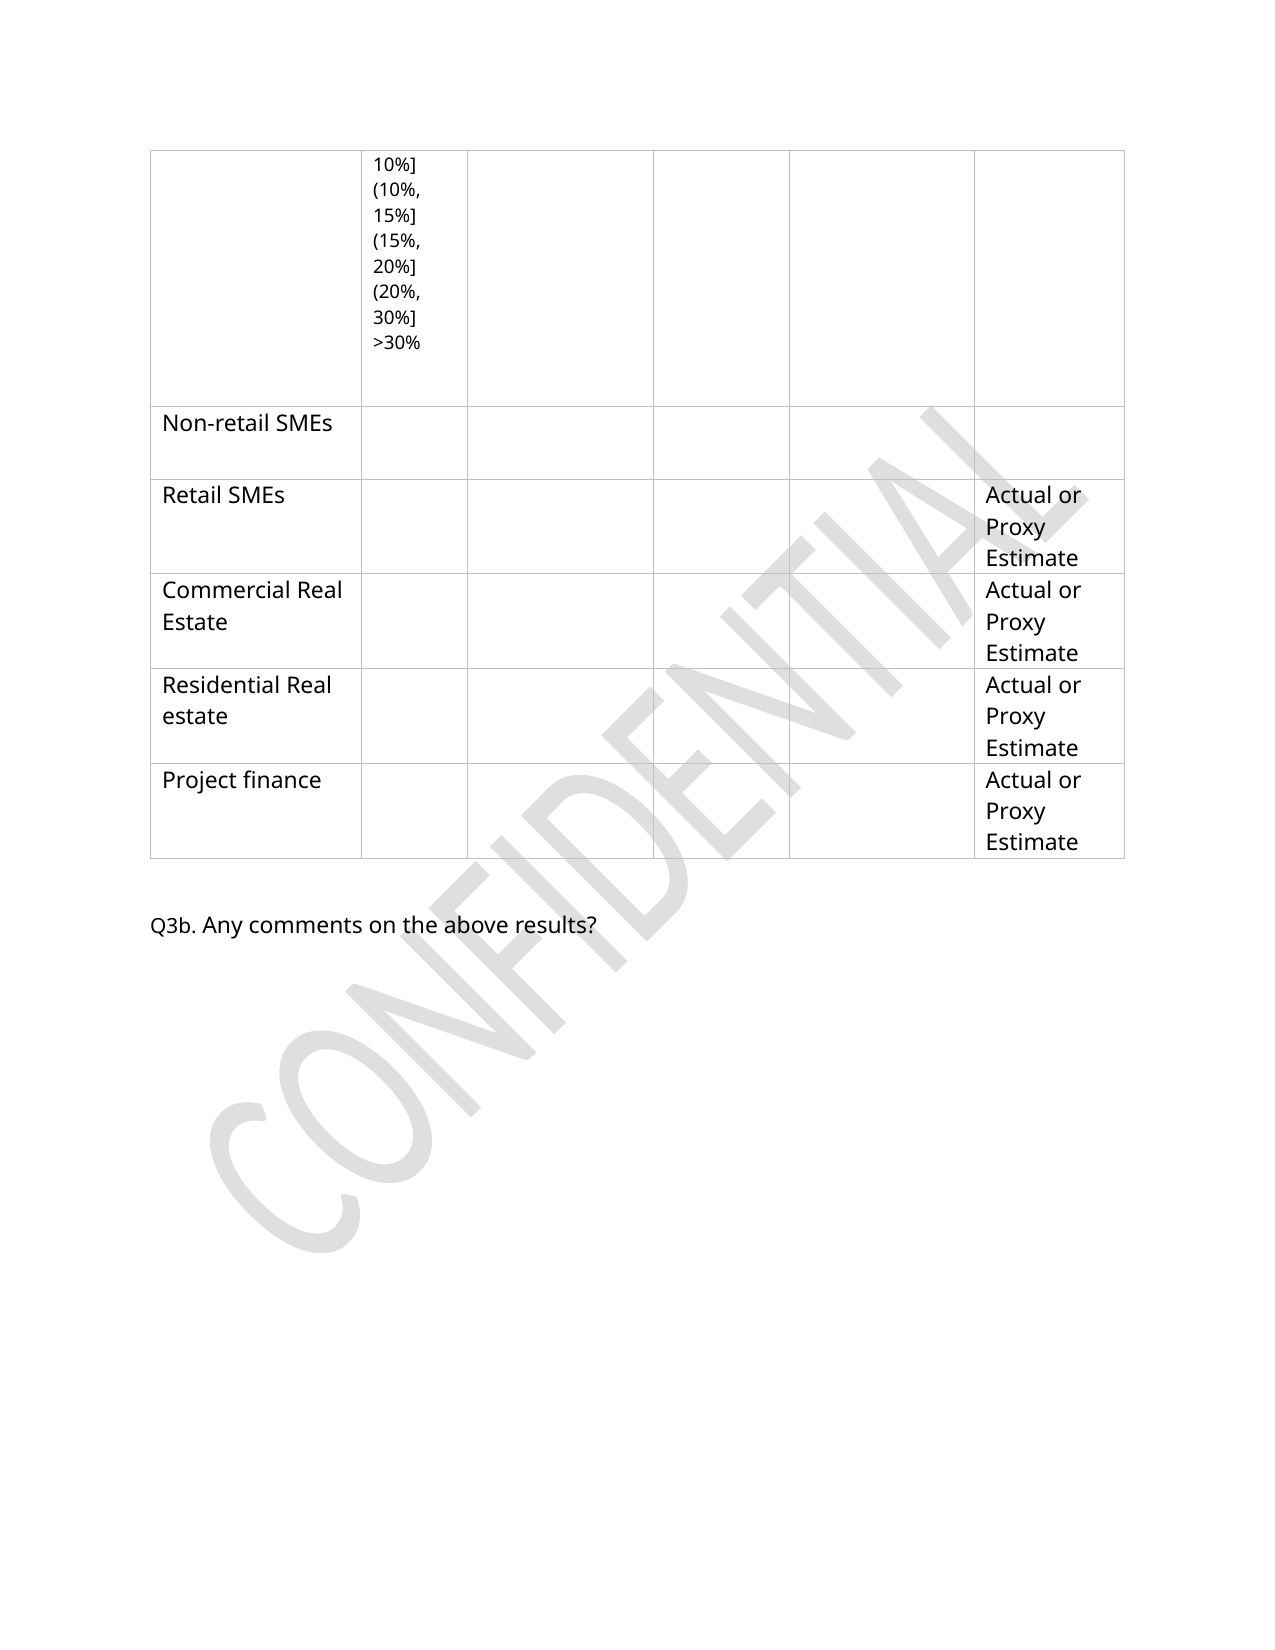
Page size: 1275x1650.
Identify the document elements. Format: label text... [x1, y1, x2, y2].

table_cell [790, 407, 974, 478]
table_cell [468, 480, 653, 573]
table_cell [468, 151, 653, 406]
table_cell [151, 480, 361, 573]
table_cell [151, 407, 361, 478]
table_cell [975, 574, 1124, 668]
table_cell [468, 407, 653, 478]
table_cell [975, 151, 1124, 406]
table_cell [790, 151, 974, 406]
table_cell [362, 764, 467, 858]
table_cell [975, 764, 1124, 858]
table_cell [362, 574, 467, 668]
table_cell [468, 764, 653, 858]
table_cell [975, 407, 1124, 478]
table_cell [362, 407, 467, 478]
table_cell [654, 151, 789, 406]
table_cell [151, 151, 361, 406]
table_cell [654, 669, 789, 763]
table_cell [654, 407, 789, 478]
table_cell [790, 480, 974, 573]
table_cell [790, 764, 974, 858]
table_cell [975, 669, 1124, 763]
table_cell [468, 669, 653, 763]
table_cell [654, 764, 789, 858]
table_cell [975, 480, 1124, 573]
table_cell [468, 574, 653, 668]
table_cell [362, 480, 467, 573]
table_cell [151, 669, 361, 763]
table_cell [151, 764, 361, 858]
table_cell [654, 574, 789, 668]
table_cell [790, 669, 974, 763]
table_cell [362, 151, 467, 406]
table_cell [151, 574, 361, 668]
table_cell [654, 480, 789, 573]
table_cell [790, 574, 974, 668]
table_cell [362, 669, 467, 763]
text Q3b. Any comments on the above results? [150, 909, 1125, 974]
